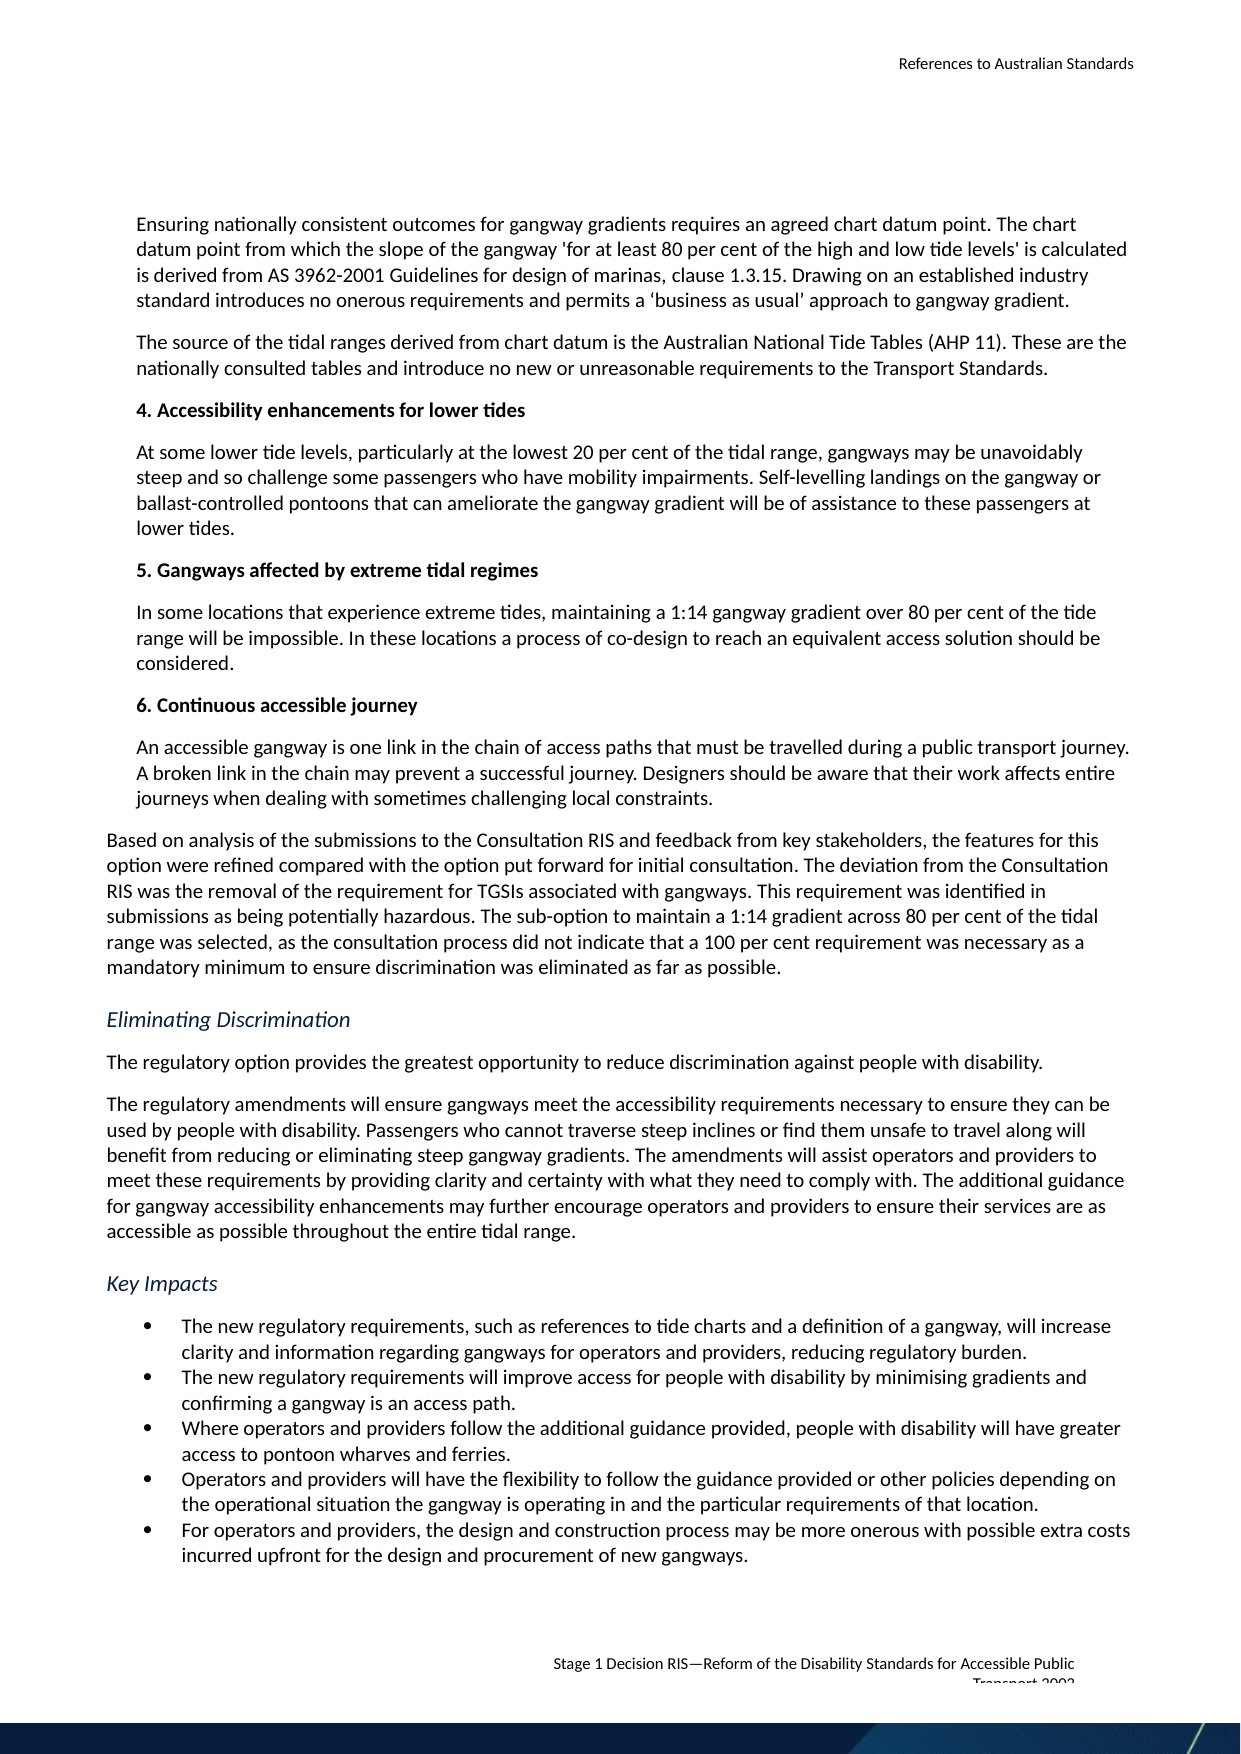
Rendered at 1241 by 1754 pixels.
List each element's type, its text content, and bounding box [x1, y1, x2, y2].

list The new regulatory requirements, such as references to tide charts and a definition of a gangway, will increase clarity and information regarding gangways for operators and providers, reducing regulatory burden. [144, 1314, 1134, 1364]
text 5. Gangways affected by extreme tidal regimes [136, 557, 1134, 583]
text 4. Accessibility enhancements for lower tides [136, 397, 1134, 422]
text The regulatory option provides the greatest opportunity to reduce discrimination against people with disability. [106, 1049, 1134, 1075]
text An accessible gangway is one link in the chain of access paths that must be travelled during a public transport journey. A broken link in the chain may prevent a successful journey. Designers should be aware that their work affects entire journeys when dealing with sometimes challenging local constraints. [136, 734, 1134, 811]
text At some lower tide levels, particularly at the lowest 20 per cent of the tidal range, gangways may be unavoidably steep and so challenge some passengers who have mobility impairments. Self-levelling landings on the gangway or ballast-controlled pontoons that can ameliorate the gangway gradient will be of assistance to these passengers at lower tides. [136, 439, 1134, 541]
subtitle Eliminating Discrimination [106, 1005, 1134, 1033]
list For operators and providers, the design and construction process may be more onerous with possible extra costs incurred upfront for the design and procurement of new gangways. [144, 1517, 1134, 1568]
text The source of the tidal ranges derived from chart datum is the Australian National Tide Tables (AHP 11). These are the nationally consulted tables and introduce no new or unreasonable requirements to the Transport Standards. [136, 329, 1134, 380]
list The new regulatory requirements will improve access for people with disability by minimising gradients and confirming a gangway is an access path. [144, 1364, 1134, 1415]
text 6. Continuous accessible journey [136, 692, 1134, 718]
text Based on analysis of the submissions to the Consultation RIS and feedback from key stakeholders, the features for this option were refined compared with the option put forward for initial consultation. The deviation from the Consultation RIS was the removal of the requirement for TGSIs associated with gangways. This requirement was identified in submissions as being potentially hazardous. The sub-option to maintain a 1:14 gradient across 80 per cent of the tidal range was selected, as the consultation process did not indicate that a 100 per cent requirement was necessary as a mandatory minimum to ensure discrimination was eliminated as far as possible. [106, 827, 1134, 980]
text Ensuring nationally consistent outcomes for gangway gradients requires an agreed chart datum point. The chart datum point from which the slope of the gangway 'for at least 80 per cent of the high and low tide levels' is calculated is derived from AS 3962-2001 Guidelines for design of marinas, clause 1.3.15. Drawing on an established industry standard introduces no onerous requirements and permits a ‘business as usual’ approach to gangway gradient. [136, 211, 1134, 313]
text The regulatory amendments will ensure gangways meet the accessibility requirements necessary to ensure they can be used by people with disability. Passengers who cannot traverse steep inclines or find them unsafe to travel along will benefit from reducing or eliminating steep gangway gradients. The amendments will assist operators and providers to meet these requirements by providing clarity and certainty with what they need to comply with. The additional guidance for gangway accessibility enhancements may further encourage operators and providers to ensure their services are as accessible as possible throughout the entire tidal range. [106, 1091, 1134, 1244]
subtitle Key Impacts [106, 1269, 1134, 1297]
list Where operators and providers follow the additional guidance provided, people with disability will have greater access to pontoon wharves and ferries. [144, 1415, 1134, 1466]
picture [0, 1723, 1241, 1754]
text In some locations that experience extreme tides, maintaining a 1:14 gangway gradient over 80 per cent of the tide range will be impossible. In these locations a process of co-design to reach an equivalent access solution should be considered. [136, 599, 1134, 676]
list Operators and providers will have the flexibility to follow the guidance provided or other policies depending on the operational situation the gangway is operating in and the particular requirements of that location. [144, 1466, 1134, 1517]
